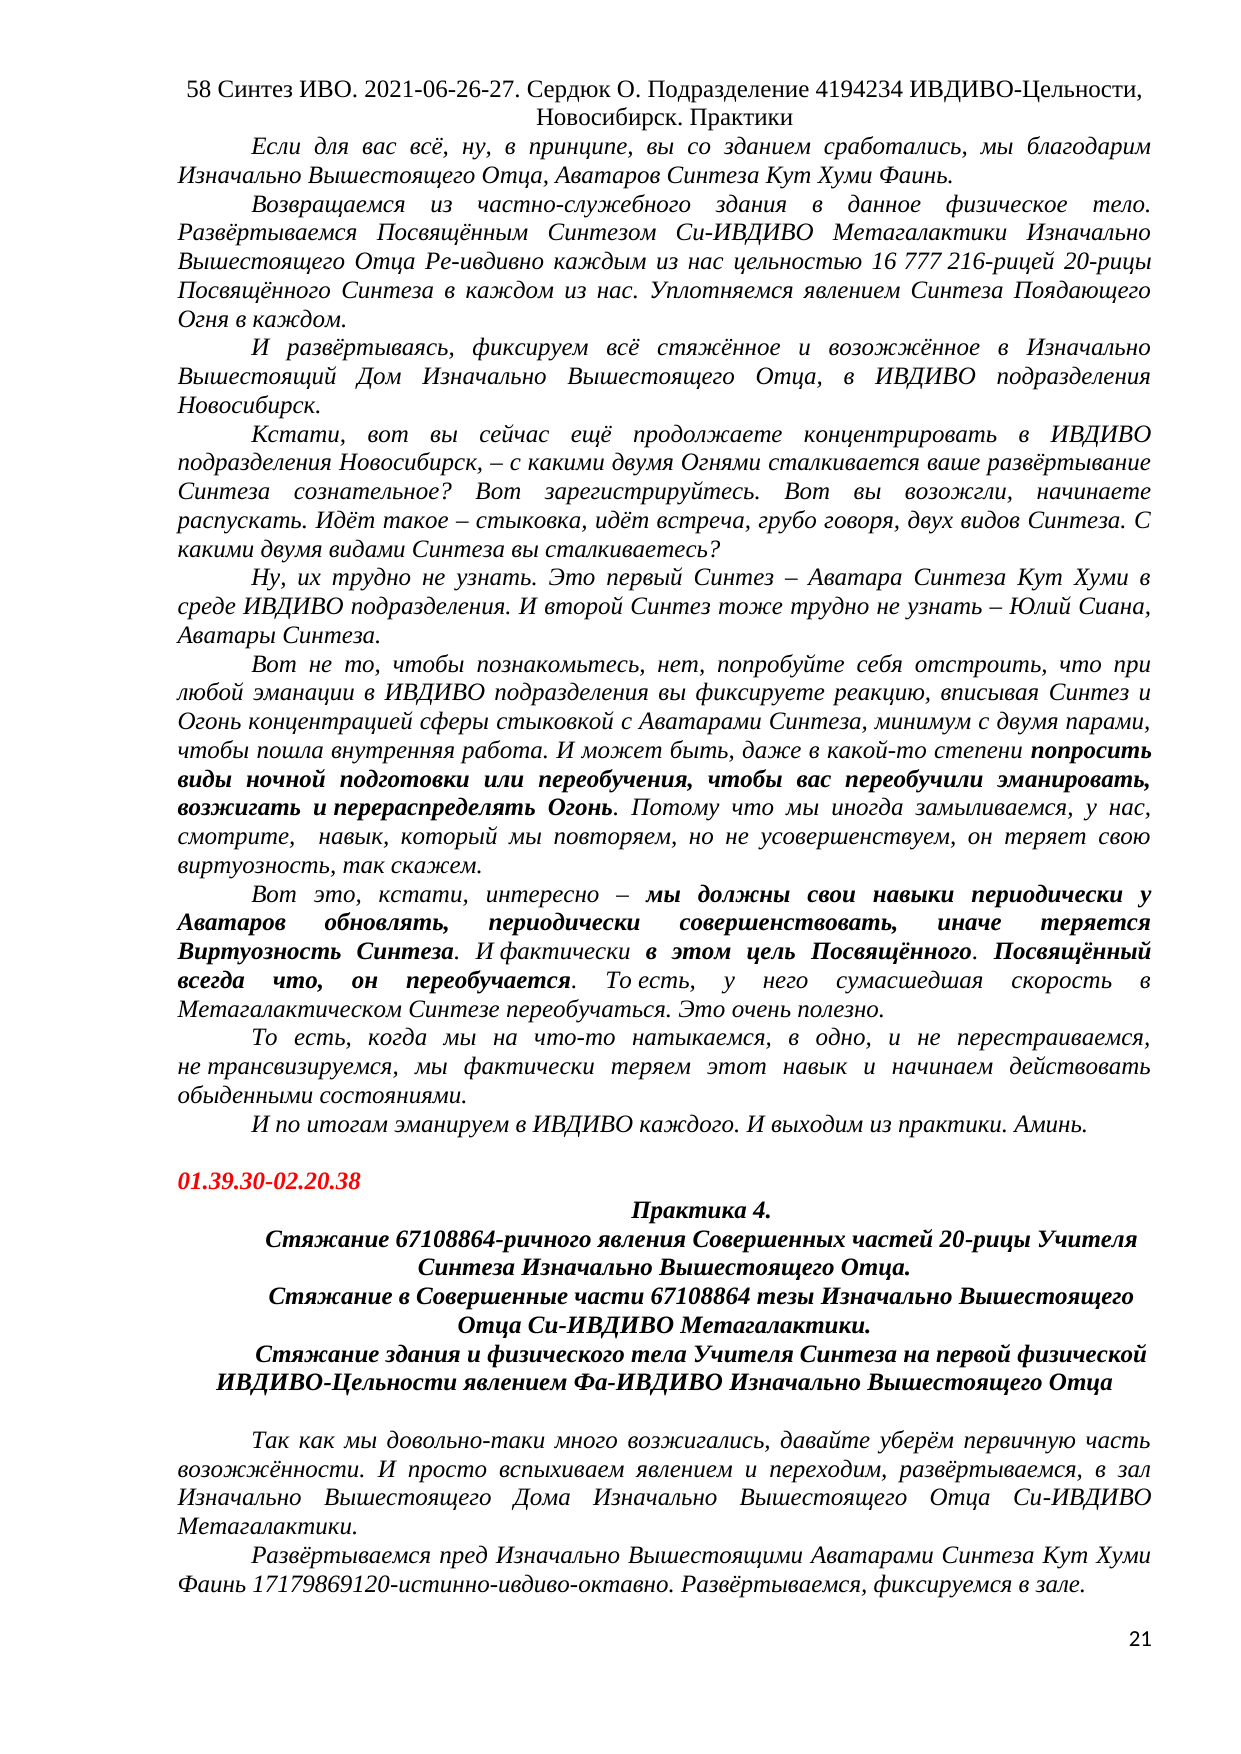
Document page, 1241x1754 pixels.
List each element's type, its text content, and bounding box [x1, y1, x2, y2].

text И развёртываясь, фиксируем всё стяжённое и возожжённое в Изначально Вышестоящий Дом Изначально Вышестоящего Отца, в ИВДИВО подразделения Новосибирск. [177, 332, 1152, 419]
text Кстати, вот вы сейчас ещё продолжаете концентрировать в ИВДИВО подразделения Новосибирск, – с какими двумя Огнями сталкивается ваше развёртывание Синтеза сознательное? Вот зарегистрируйтесь. Вот вы возожгли, начинаете распускать. Идёт такое – стыковка, идёт встреча, грубо говоря, двух видов Синтеза. С какими двумя видами Синтеза вы сталкиваетесь? [177, 419, 1152, 562]
text Вот не то, чтобы познакомьтесь, нет, попробуйте себя отстроить, что при любой эманации в ИВДИВО подразделения вы фиксируете реакцию, вписывая Синтез и Огонь концентрацией сферы стыковкой с Аватарами Синтеза, минимум с двумя парами, чтобы пошла внутренняя работа. И может быть, даже в какой-то степени попросить виды ночной подготовки или переобучения, чтобы вас переобучили эманировать, возжигать и перераспределять Огонь. Потому что мы иногда замыливаемся, у нас, смотрите, навык, который мы повторяем, но не усовершенствуем, он теряет свою виртуозность, так скажем. [177, 649, 1152, 879]
text Практика 4. [177, 1195, 1152, 1224]
text Стяжание 67108864-ричного явления Совершенных частей 20-рицы Учителя Синтеза Изначально Вышестоящего Отца. [177, 1224, 1152, 1281]
text Если для вас всё, ну, в принципе, вы со зданием сработались, мы благодарим Изначально Вышестоящего Отца, Аватаров Синтеза Кут Хуми Фаинь. [177, 131, 1152, 189]
text То есть, когда мы на что-то натыкаемся, в одно, и не перестраиваемся, не трансвизируемся, мы фактически теряем этот навык и начинаем действовать обыденными состояниями. [177, 1022, 1152, 1109]
text Развёртываемся пред Изначально Вышестоящими Аватарами Синтеза Кут Хуми Фаинь 17179869120-истинно-ивдиво-октавно. Развёртываемся, фиксируемся в зале. [177, 1540, 1152, 1597]
text 01.39.30-02.20.38 [177, 1166, 1152, 1195]
text Так как мы довольно-таки много возжигались, давайте уберём первичную часть возожжённости. И просто вспыхиваем явлением и переходим, развёртываемся, в зал Изначально Вышестоящего Дома Изначально Вышестоящего Отца Си-ИВДИВО Метагалактики. [177, 1425, 1152, 1540]
text Стяжание здания и физического тела Учителя Синтеза на первой физической ИВДИВО-Цельности явлением Фа-ИВДИВО Изначально Вышестоящего Отца [177, 1339, 1152, 1396]
text Стяжание в Совершенные части 67108864 тезы Изначально Вышестоящего Отца Си-ИВДИВО Метагалактики. [177, 1281, 1152, 1339]
text Ну, их трудно не узнать. Это первый Синтез – Аватара Синтеза Кут Хуми в среде ИВДИВО подразделения. И второй Синтез тоже трудно не узнать – Юлий Сиана, Аватары Синтеза. [177, 562, 1152, 649]
text И по итогам эманируем в ИВДИВО каждого. И выходим из практики. Аминь. [177, 1109, 1152, 1137]
text Возвращаемся из частно-служебного здания в данное физическое тело. Развёртываемся Посвящённым Синтезом Си-ИВДИВО Метагалактики Изначально Вышестоящего Отца Ре-ивдивно каждым из нас цельностью 16 777 216-рицей 20-рицы Посвящённого Синтеза в каждом из нас. Уплотняемся явлением Синтеза Поядающего Огня в каждом. [177, 189, 1152, 332]
text Вот это, кстати, интересно – мы должны свои навыки периодически у Аватаров обновлять, периодически совершенствовать, иначе теряется Виртуозность Синтеза. И фактически в этом цель Посвящённого. Посвящённый всегда что, он переобучается. То есть, у него сумасшедшая скорость в Метагалактическом Синтезе переобучаться. Это очень полезно. [177, 879, 1152, 1022]
